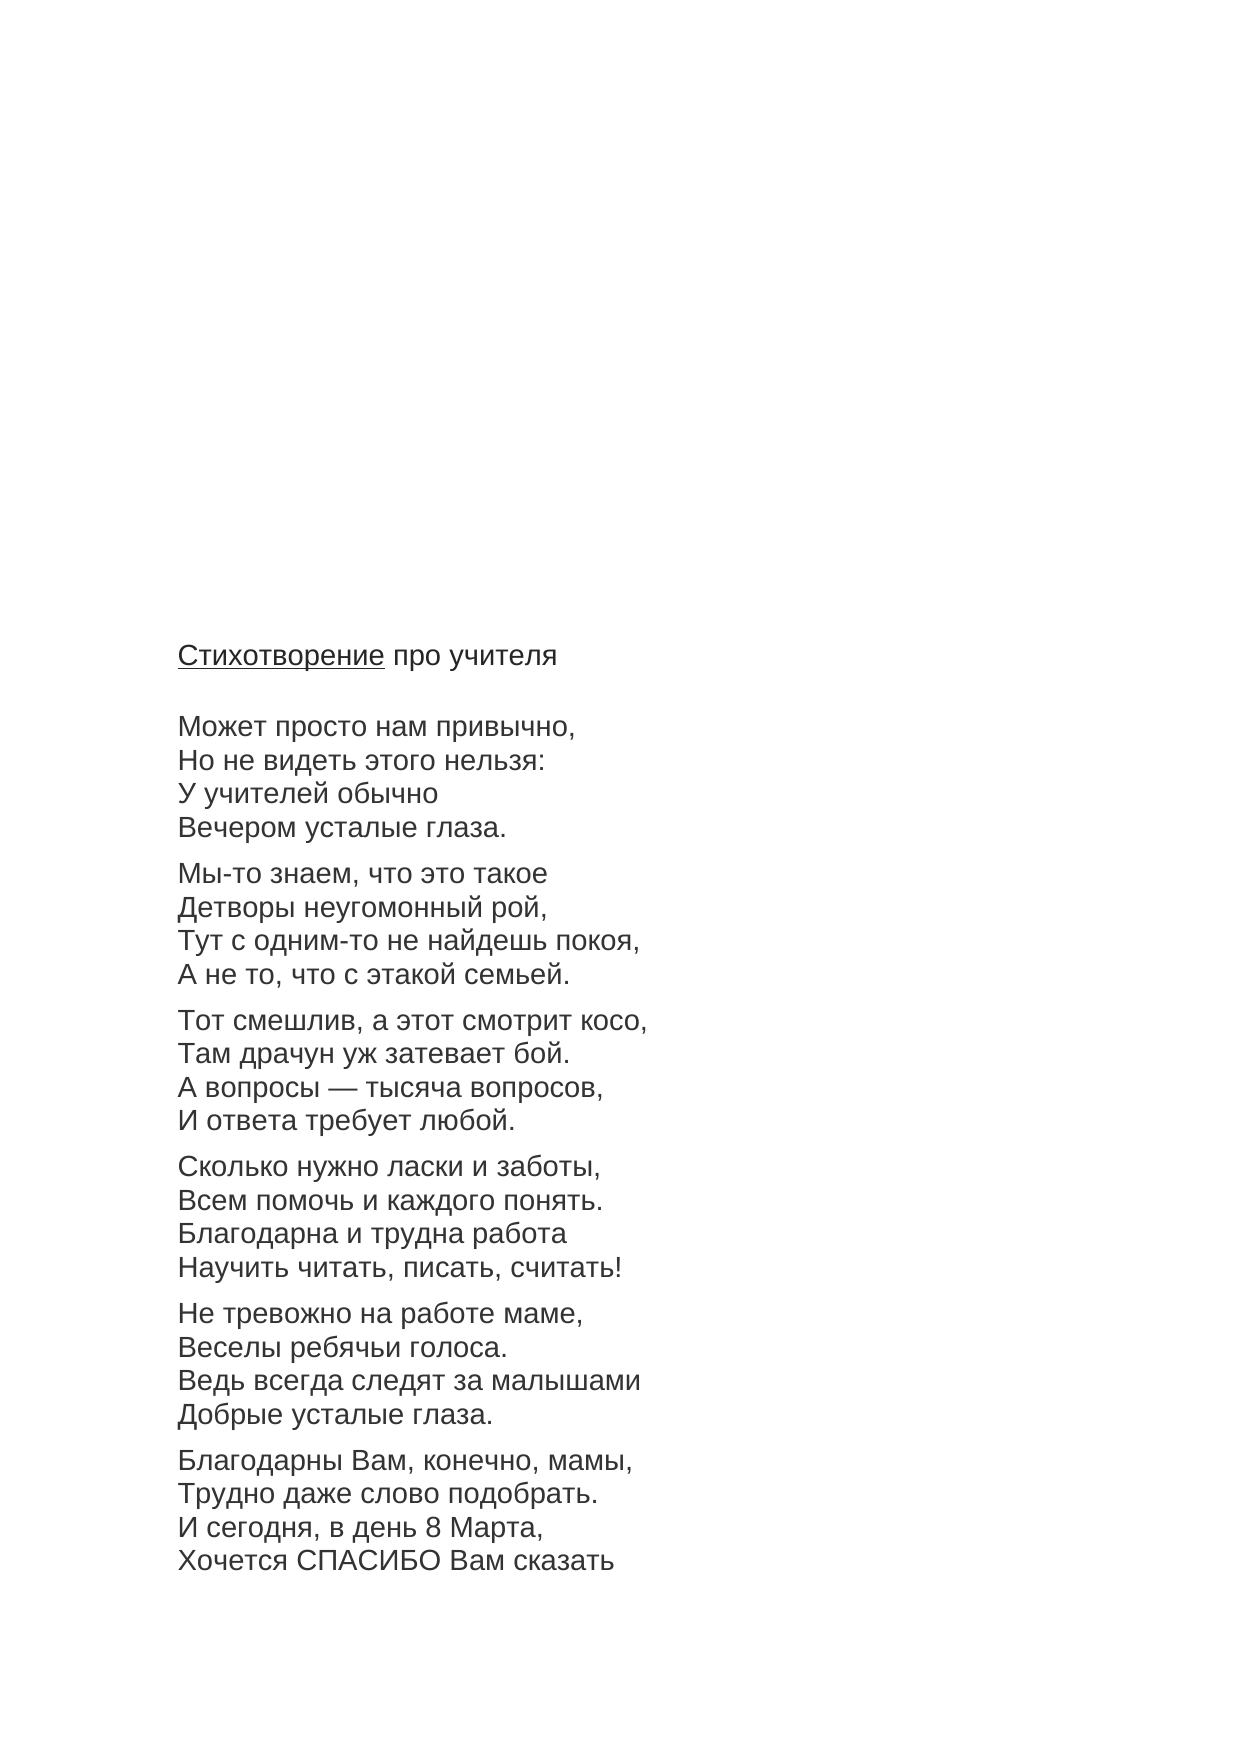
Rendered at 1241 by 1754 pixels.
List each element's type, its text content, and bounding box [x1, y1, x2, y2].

text Тот смешлив, а этот смотрит косо, Там драчун уж затевает бой. А вопросы — тысяча вопросов, И ответа требует любой. [177, 1003, 1152, 1137]
text Стихотворение про учителя [177, 638, 1152, 672]
text Может просто нам привычно, Но не видеть этого нельзя: У учителей обычно Вечером усталые глаза. [177, 709, 1152, 844]
text Сколько нужно ласки и заботы, Всем помочь и каждого понять. Благодарна и трудна работа Научить читать, писать, считать! [177, 1149, 1152, 1284]
text Мы-то знаем, что это такое Детворы неугомонный рой, Тут с одним-то не найдешь покоя, А не то, что с этакой семьей. [177, 856, 1152, 990]
text Не тревожно на работе маме, Веселы ребячьи голоса. Ведь всегда следят за малышами Добрые усталые глаза. [177, 1296, 1152, 1430]
text Благодарны Вам, конечно, мамы, Трудно даже слово подобрать. И сегодня, в день 8 Марта, Хочется СПАСИБО Вам сказать [177, 1443, 1152, 1577]
